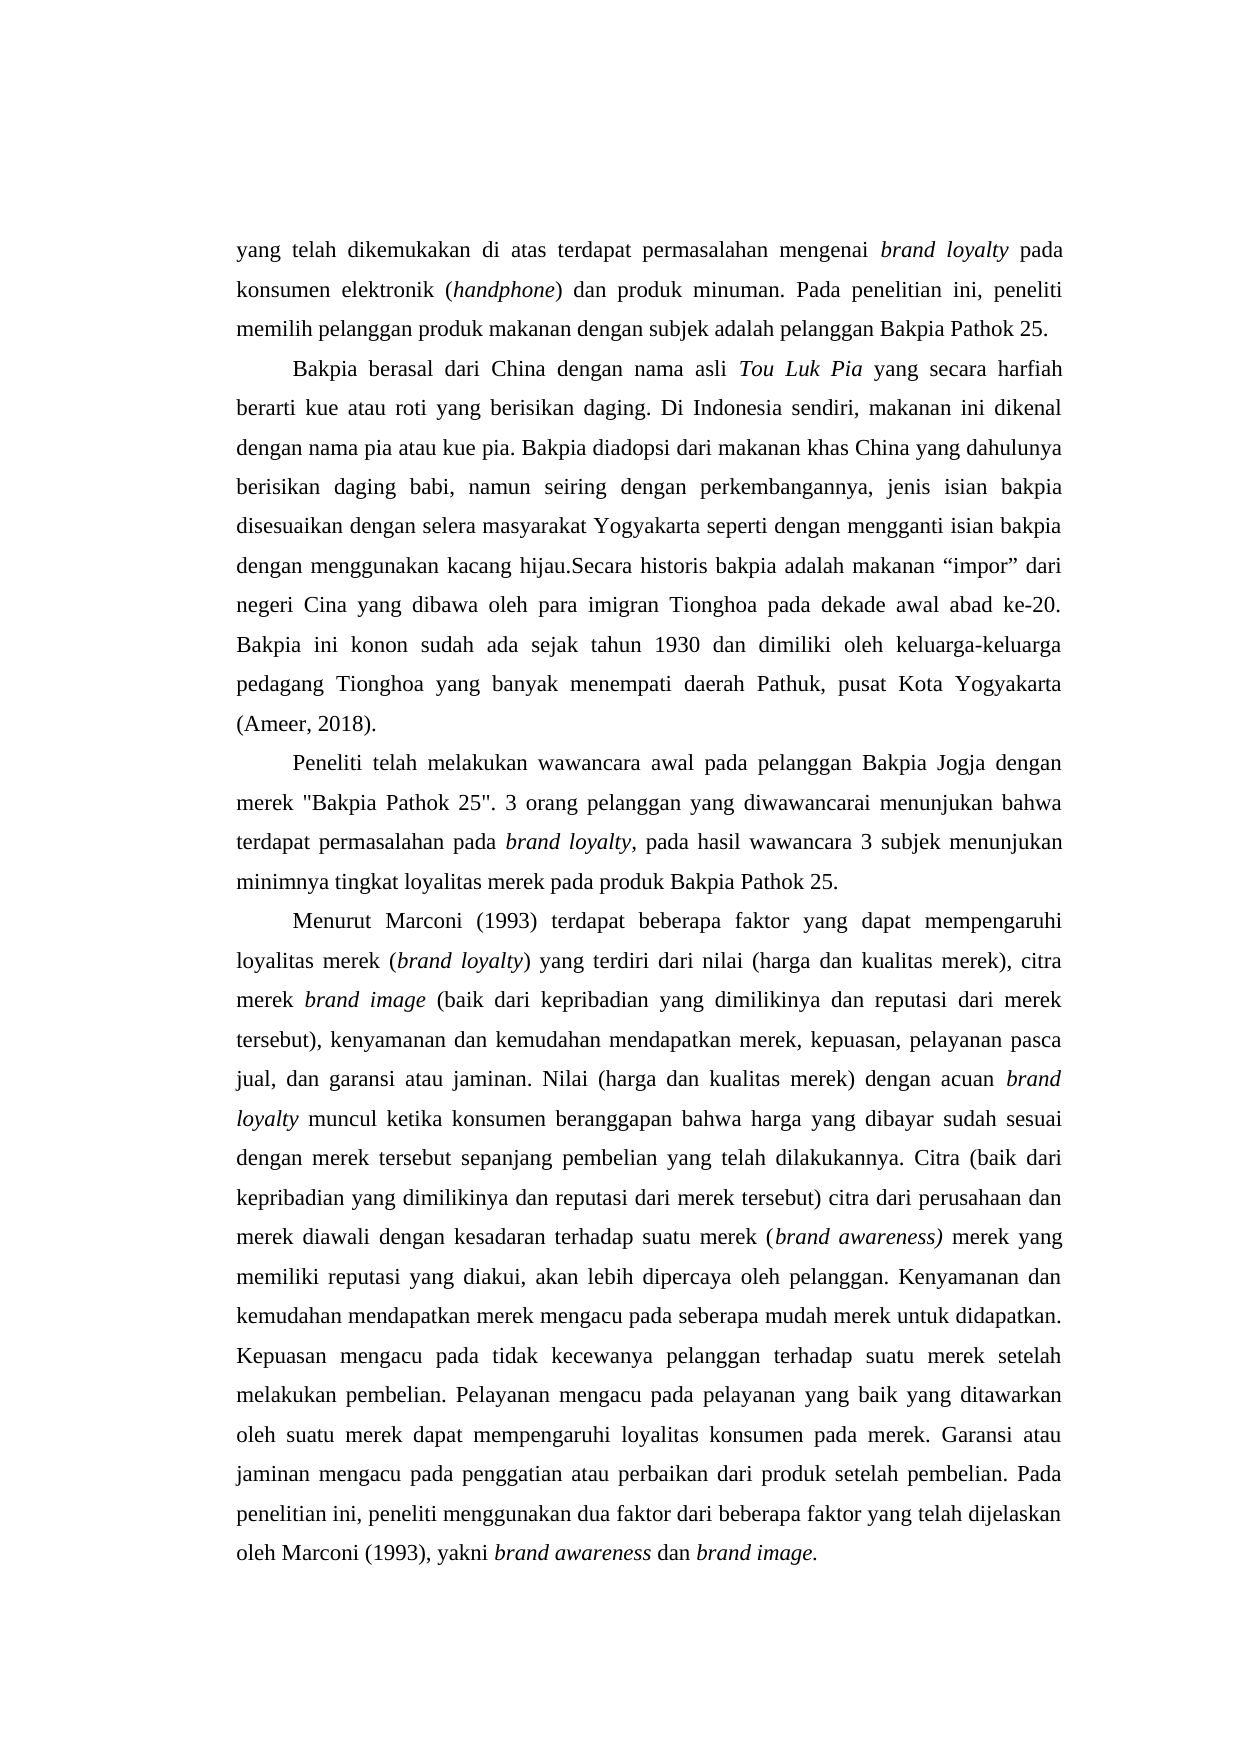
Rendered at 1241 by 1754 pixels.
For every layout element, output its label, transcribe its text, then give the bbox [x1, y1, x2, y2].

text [236, 236, 1063, 342]
text Menurut Marconi (1993) terdapat beberapa faktor yang dapat mempengaruhi loyalitas merek (brand loyalty) yang terdiri dari nilai (harga dan kualitas merek), citra merek brand image (baik dari kepribadian yang dimilikinya dan reputasi dari merek tersebut), kenyamanan dan kemudahan mendapatkan merek, kepuasan, pelayanan pasca jual, dan garansi atau jaminan. Nilai (harga dan kualitas merek) dengan acuan brand loyalty muncul ketika konsumen beranggapan bahwa harga yang dibayar sudah sesuai dengan merek tersebut sepanjang pembelian yang telah dilakukannya. Citra (baik dari kepribadian yang dimilikinya dan reputasi dari merek tersebut) citra dari perusahaan dan merek diawali dengan kesadaran terhadap suatu merek (brand awareness) merek yang memiliki reputasi yang diakui, akan lebih dipercaya oleh pelanggan. Kenyamanan dan kemudahan mendapatkan merek mengacu pada seberapa mudah merek untuk didapatkan. Kepuasan mengacu pada tidak kecewanya pelanggan terhadap suatu merek setelah melakukan pembelian. Pelayanan mengacu pada pelayanan yang baik yang ditawarkan oleh suatu merek dapat mempengaruhi loyalitas konsumen pada merek. Garansi atau jaminan mengacu pada penggatian atau perbaikan dari produk setelah pembelian. Pada penelitian ini, peneliti menggunakan dua faktor dari beberapa faktor yang telah dijelaskan oleh Marconi (1993), yakni brand awareness dan brand image. [236, 907, 1063, 1565]
text Peneliti telah melakukan wawancara awal pada pelanggan Bakpia Jogja dengan merek "Bakpia Pathok 25". 3 orang pelanggan yang diwawancarai menunjukan bahwa terdapat permasalahan pada brand loyalty, pada hasil wawancara 3 subjek menunjukan minimnya tingkat loyalitas merek pada produk Bakpia Pathok 25. [236, 749, 1063, 894]
text Bakpia berasal dari China dengan nama asli Tou Luk Pia yang secara harfiah berarti kue atau roti yang berisikan daging. Di Indonesia sendiri, makanan ini dikenal dengan nama pia atau kue pia. Bakpia diadopsi dari makanan khas China yang dahulunya berisikan daging babi, namun seiring dengan perkembangannya, jenis isian bakpia disesuaikan dengan selera masyarakat Yogyakarta seperti dengan mengganti isian bakpia dengan menggunakan kacang hijau.Secara historis bakpia adalah makanan “impor” dari negeri Cina yang dibawa oleh para imigran Tionghoa pada dekade awal abad ke-20. Bakpia ini konon sudah ada sejak tahun 1930 dan dimiliki oleh keluarga-keluarga pedagang Tionghoa yang banyak menempati daerah Pathuk, pusat Kota Yogyakarta (Ameer, 2018). [236, 355, 1063, 736]
